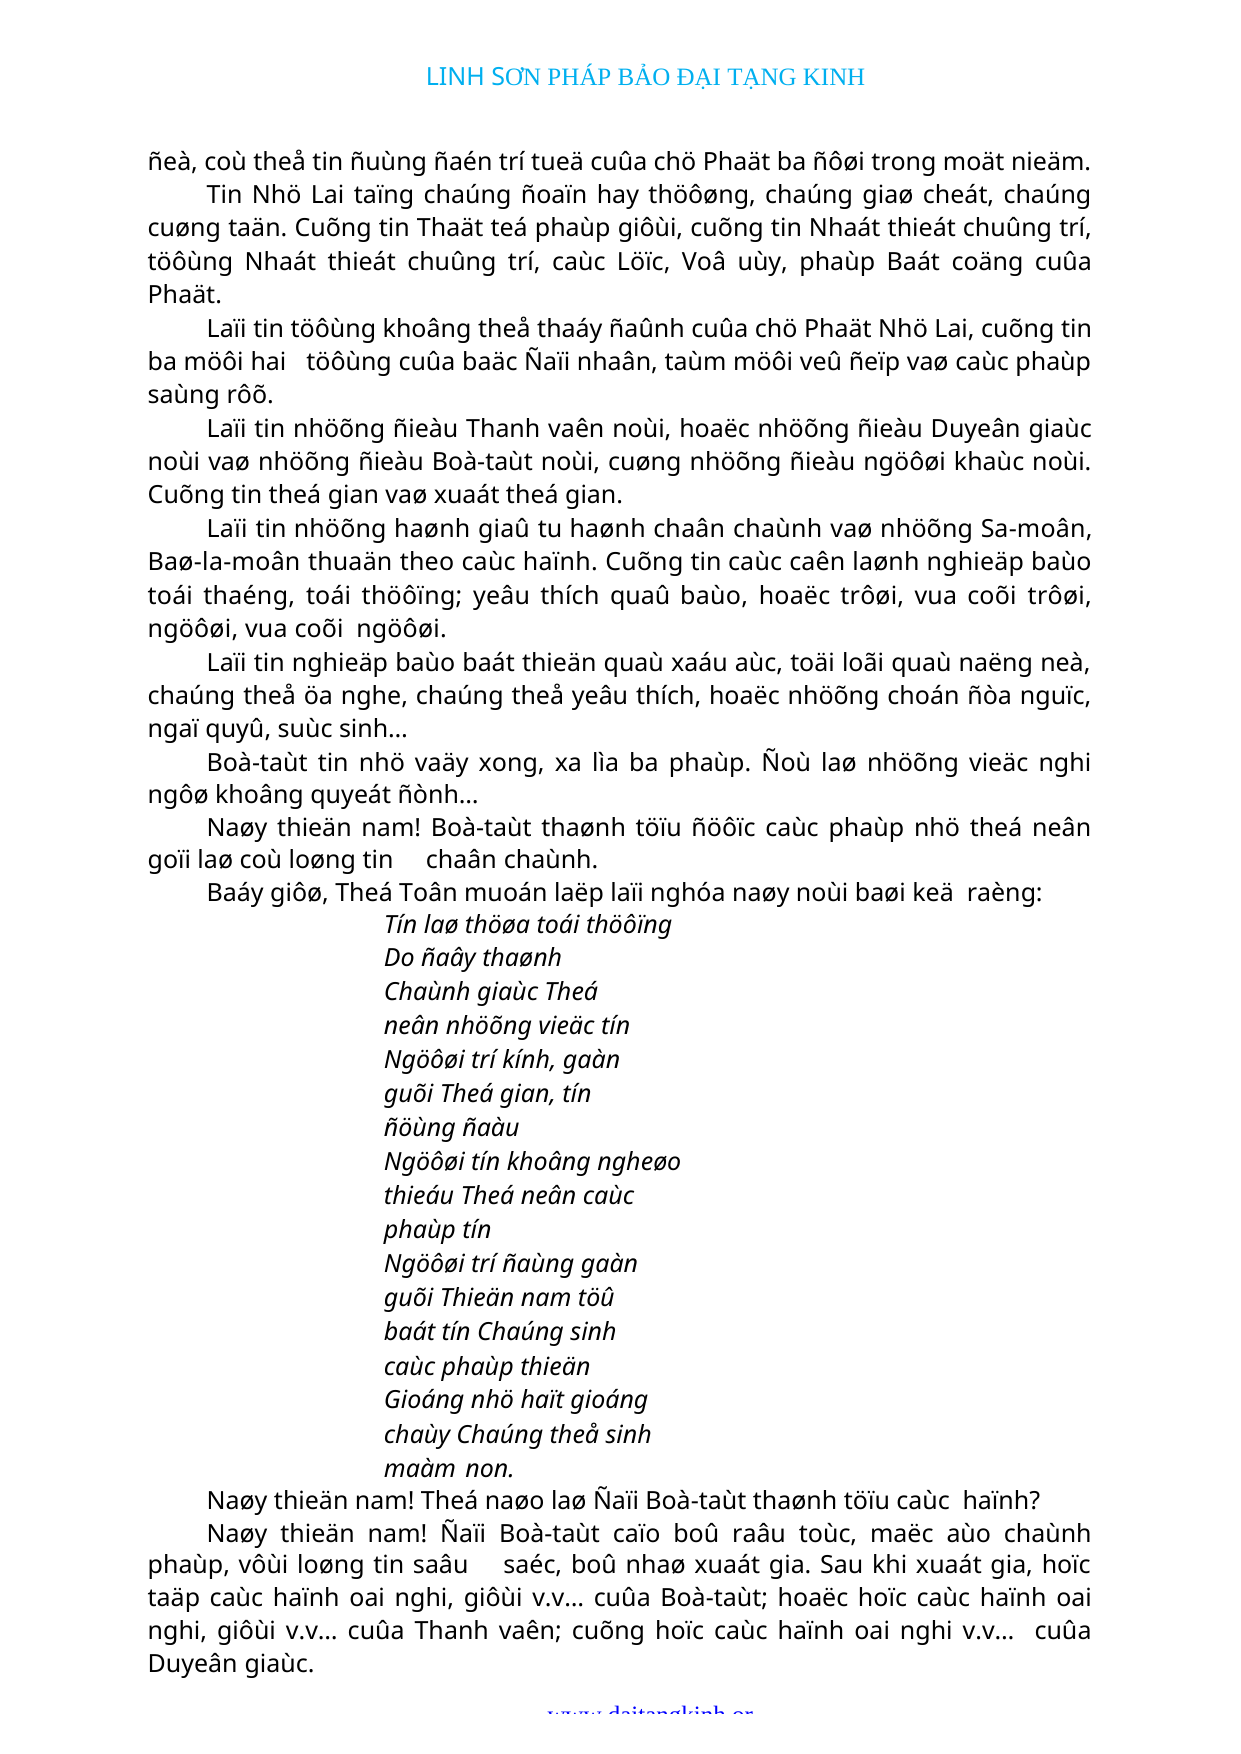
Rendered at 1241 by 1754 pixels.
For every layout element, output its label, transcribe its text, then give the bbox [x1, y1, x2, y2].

text Tín laø thöøa toái thöôïng [384, 908, 1105, 939]
text Ngöôøi trí ñaùng gaàn guõi Thieän nam töû baát tín Chaúng sinh caùc phaùp thieän Gioáng nhö haït gioáng chaùy Chaúng theå sinh maàm non. [384, 1246, 661, 1484]
text Laïi tin nhöõng haønh giaû tu haønh chaân chaùnh vaø nhöõng Sa-moân, Baø-la-moân thuaän theo caùc haïnh. Cuõng tin caùc caên laønh nghieäp baùo toái thaéng, toái thöôïng; yeâu thích quaû baùo, hoaëc trôøi, vua coõi trôøi, ngöôøi, vua coõi ngöôøi. [147, 511, 1092, 645]
text Laïi tin nghieäp baùo baát thieän quaù xaáu aùc, toäi loãi quaù naëng neà, chaúng theå öa nghe, chaúng theå yeâu thích, hoaëc nhöõng choán ñòa nguïc, ngaï quyû, suùc sinh… [147, 645, 1093, 745]
text Naøy thieän nam! Ñaïi Boà-taùt caïo boû raâu toùc, maëc aùo chaùnh phaùp, vôùi loøng tin saâu saéc, boû nhaø xuaát gia. Sau khi xuaát gia, hoïc taäp caùc haïnh oai nghi, giôùi v.v… cuûa Boà-taùt; hoaëc hoïc caùc haïnh oai nghi, giôùi v.v… cuûa Thanh vaên; cuõng hoïc caùc haïnh oai nghi v.v… cuûa Duyeân giaùc. [147, 1516, 1093, 1679]
text Tin Nhö Lai taïng chaúng ñoaïn hay thöôøng, chaúng giaø cheát, chaúng cuøng taän. Cuõng tin Thaät teá phaùp giôùi, cuõng tin Nhaát thieát chuûng trí, töôùng Nhaát thieát chuûng trí, caùc Löïc, Voâ uùy, phaùp Baát coäng cuûa Phaät. [147, 177, 1093, 311]
text Boà-taùt tin nhö vaäy xong, xa lìa ba phaùp. Ñoù laø nhöõng vieäc nghi ngôø khoâng quyeát ñònh… [147, 745, 1093, 810]
text Ngöôøi tín khoâng ngheøo thieáu Theá neân caùc phaùp tín [384, 1144, 691, 1246]
text Baáy giôø, Theá Toân muoán laëp laïi nghóa naøy noùi baøi keä raèng: [206, 876, 1105, 908]
text Naøy thieän nam! Theá naøo laø Ñaïi Boà-taùt thaønh töïu caùc haïnh? [206, 1484, 1105, 1516]
text Laïi tin töôùng khoâng theå thaáy ñaûnh cuûa chö Phaät Nhö Lai, cuõng tin ba möôi hai töôùng cuûa baäc Ñaïi nhaân, taùm möôi veû ñeïp vaø caùc phaùp saùng rôõ. [147, 311, 1093, 411]
text Do ñaây thaønh Chaùnh giaùc Theá neân nhöõng vieäc tín Ngöôøi trí kính, gaàn guõi Theá gian, tín ñöùng ñaàu [384, 939, 654, 1144]
text ñeà, coù theå tin ñuùng ñaén trí tueä cuûa chö Phaät ba ñôøi trong moät nieäm. [147, 145, 1105, 177]
text Naøy thieän nam! Boà-taùt thaønh töïu ñöôïc caùc phaùp nhö theá neân goïi laø coù loøng tin chaân chaùnh. [147, 810, 1093, 876]
text Laïi tin nhöõng ñieàu Thanh vaên noùi, hoaëc nhöõng ñieàu Duyeân giaùc noùi vaø nhöõng ñieàu Boà-taùt noùi, cuøng nhöõng ñieàu ngöôøi khaùc noùi. Cuõng tin theá gian vaø xuaát theá gian. [147, 411, 1092, 511]
